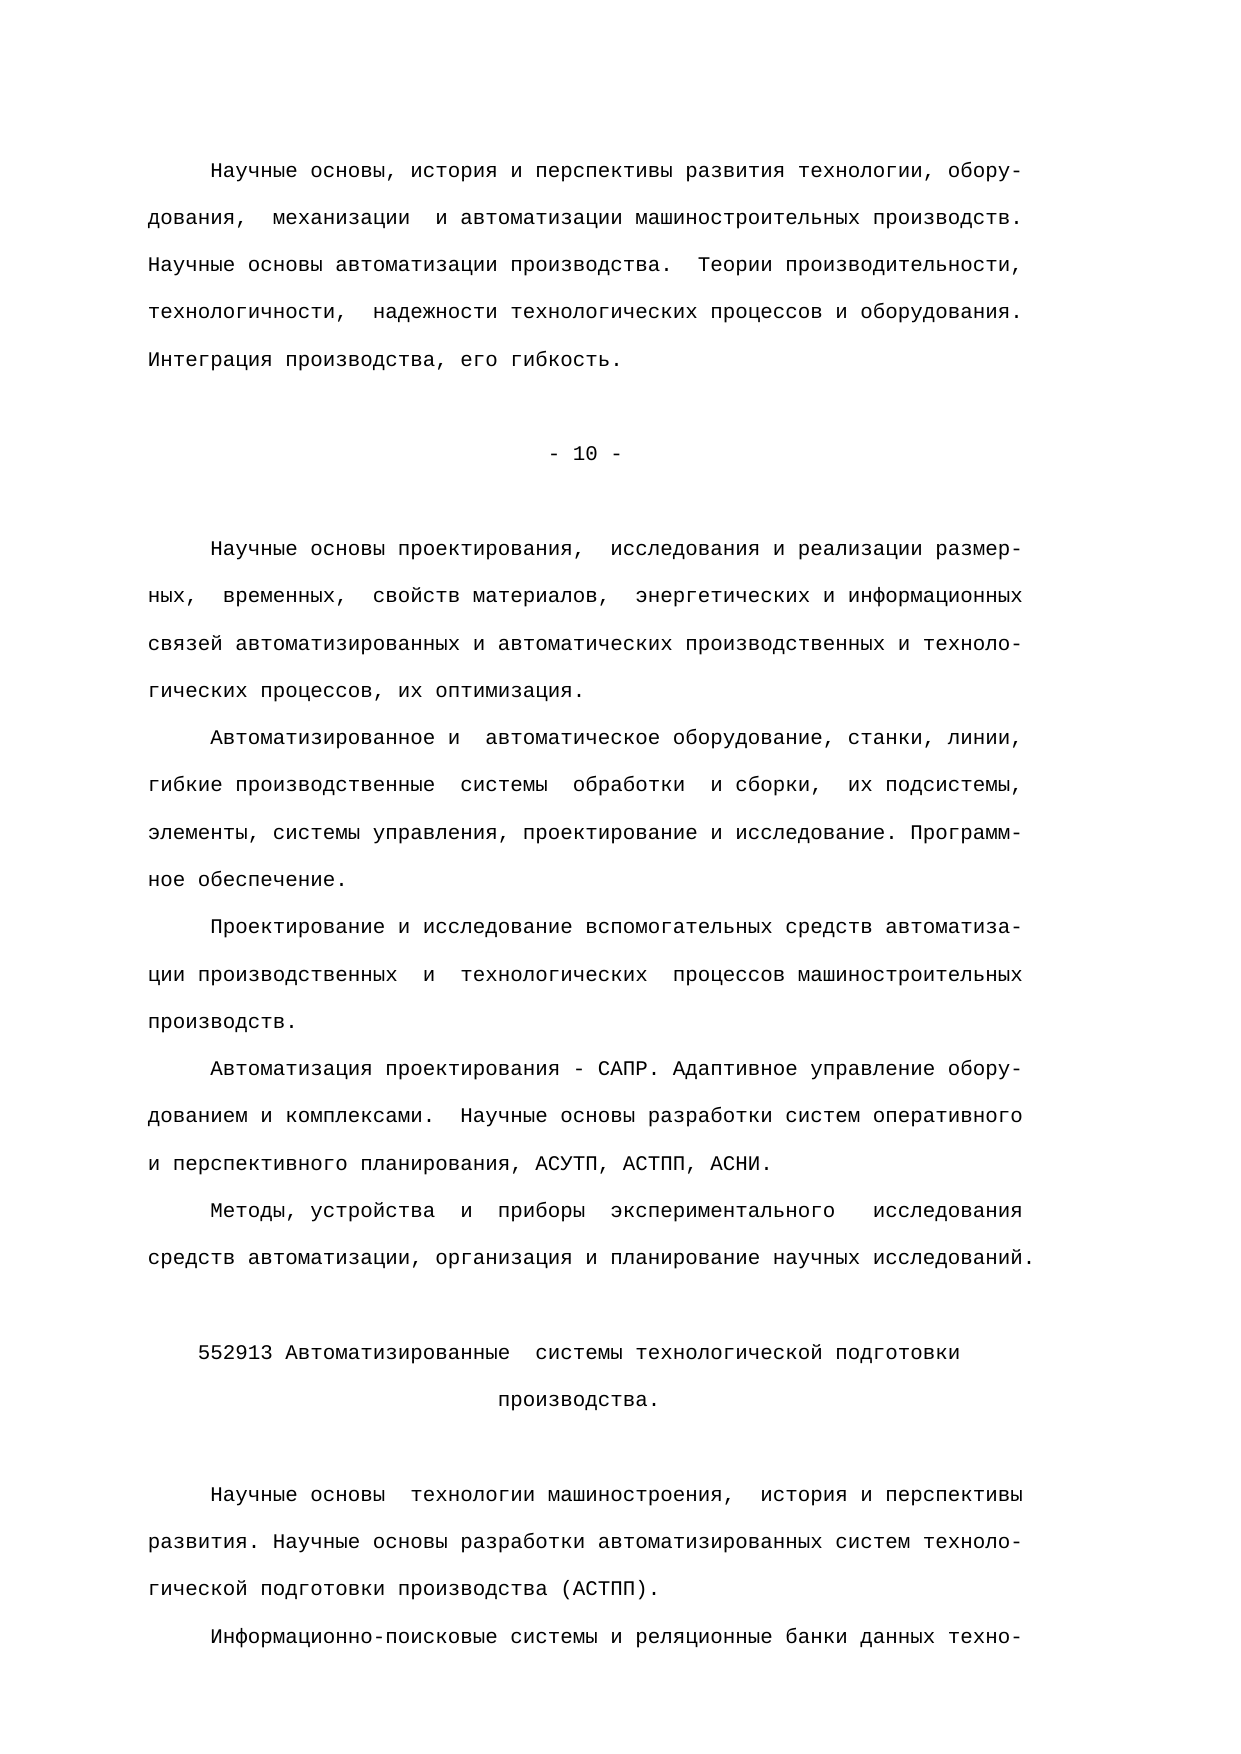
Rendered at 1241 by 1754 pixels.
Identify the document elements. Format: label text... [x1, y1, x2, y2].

text 552913 Автоматизированные системы технологической подготовки [148, 1342, 1152, 1366]
text Автоматизированное и автоматическое оборудование, станки, линии, [148, 727, 1152, 751]
text Научные основы проектирования, исследования и реализации размер- [148, 538, 1152, 562]
text производства. [148, 1389, 1152, 1413]
text Автоматизация проектирования - САПР. Адаптивное управление обору- [148, 1058, 1152, 1082]
text ции производственных и технологических процессов машиностроительных [148, 963, 1152, 987]
text элементы, системы управления, проектирование и исследование. Программ- [148, 822, 1152, 845]
text Научные основы автоматизации производства. Теории производительности, [148, 254, 1152, 278]
text дования, механизации и автоматизации машиностроительных производств. [148, 207, 1152, 231]
text Информационно-поисковые системы и реляционные банки данных техно- [148, 1626, 1152, 1649]
text средств автоматизации, организация и планирование научных исследований. [148, 1247, 1152, 1271]
text производств. [148, 1011, 1152, 1034]
text Интеграция производства, его гибкость. [148, 349, 1152, 372]
text развития. Научные основы разработки автоматизированных систем техноло- [148, 1531, 1152, 1555]
text ное обеспечение. [148, 869, 1152, 893]
text гических процессов, их оптимизация. [148, 680, 1152, 703]
text гической подготовки производства (АСТПП). [148, 1578, 1152, 1602]
text ных, временных, свойств материалов, энергетических и информационных [148, 585, 1152, 609]
text связей автоматизированных и автоматических производственных и техноло- [148, 632, 1152, 656]
text Методы, устройства и приборы экспериментального исследования [148, 1200, 1152, 1224]
text и перспективного планирования, АСУТП, АСТПП, АСНИ. [148, 1153, 1152, 1176]
text Проектирование и исследование вспомогательных средств автоматиза- [148, 916, 1152, 940]
text - 10 - [148, 443, 1152, 467]
text технологичности, надежности технологических процессов и оборудования. [148, 301, 1152, 325]
text Научные основы, история и перспективы развития технологии, обору- [148, 159, 1152, 183]
text Научные основы технологии машиностроения, история и перспективы [148, 1484, 1152, 1507]
text дованием и комплексами. Научные основы разработки систем оперативного [148, 1105, 1152, 1129]
text гибкие производственные системы обработки и сборки, их подсистемы, [148, 774, 1152, 798]
